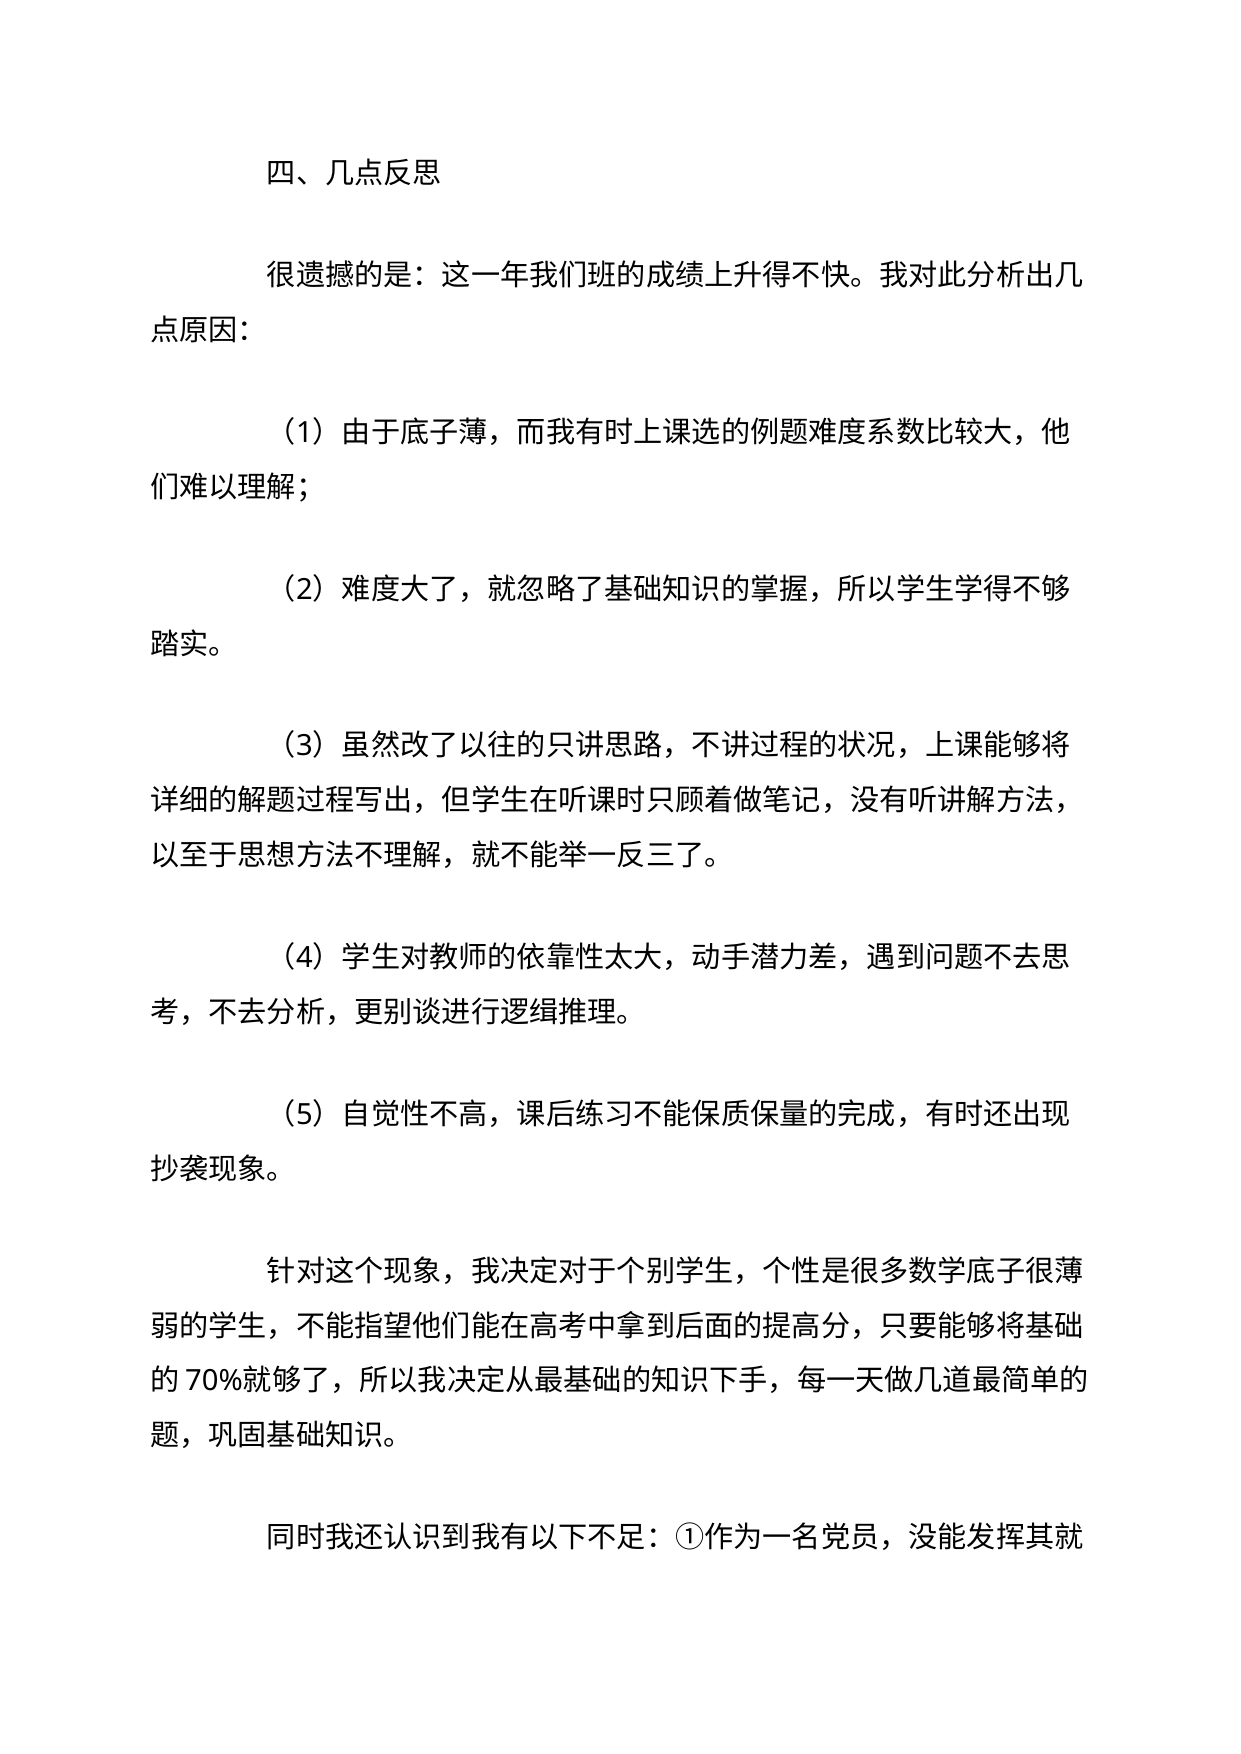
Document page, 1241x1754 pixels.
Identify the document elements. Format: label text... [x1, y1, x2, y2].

text （5）自觉性不高，课后练习不能保质保量的完成，有时还出现抄袭现象。 [150, 1090, 1090, 1188]
text （3）虽然改了以往的只讲思路，不讲过程的状况，上课能够将详细的解题过程写出，但学生在听课时只顾着做笔记，没有听讲解方法，以至于思想方法不理解，就不能举一反三了。 [150, 722, 1090, 874]
text 针对这个现象，我决定对于个别学生，个性是很多数学底子很薄弱的学生，不能指望他们能在高考中拿到后面的提高分，只要能够将基础的70%就够了，所以我决定从最基础的知识下手，每一天做几道最简单的题，巩固基础知识。 [150, 1247, 1090, 1454]
text （1）由于底子薄，而我有时上课选的例题难度系数比较大，他们难以理解； [150, 408, 1090, 506]
text （4）学生对教师的依靠性太大，动手潜力差，遇到问题不去思考，不去分析，更别谈进行逻缉推理。 [150, 934, 1090, 1031]
text 很遗撼的是：这一年我们班的成绩上升得不快。我对此分析出几点原因： [150, 252, 1090, 349]
text （2）难度大了，就忽略了基础知识的掌握，所以学生学得不够踏实。 [150, 565, 1090, 662]
text 四、几点反思 [150, 150, 1090, 192]
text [150, 1514, 1090, 1556]
